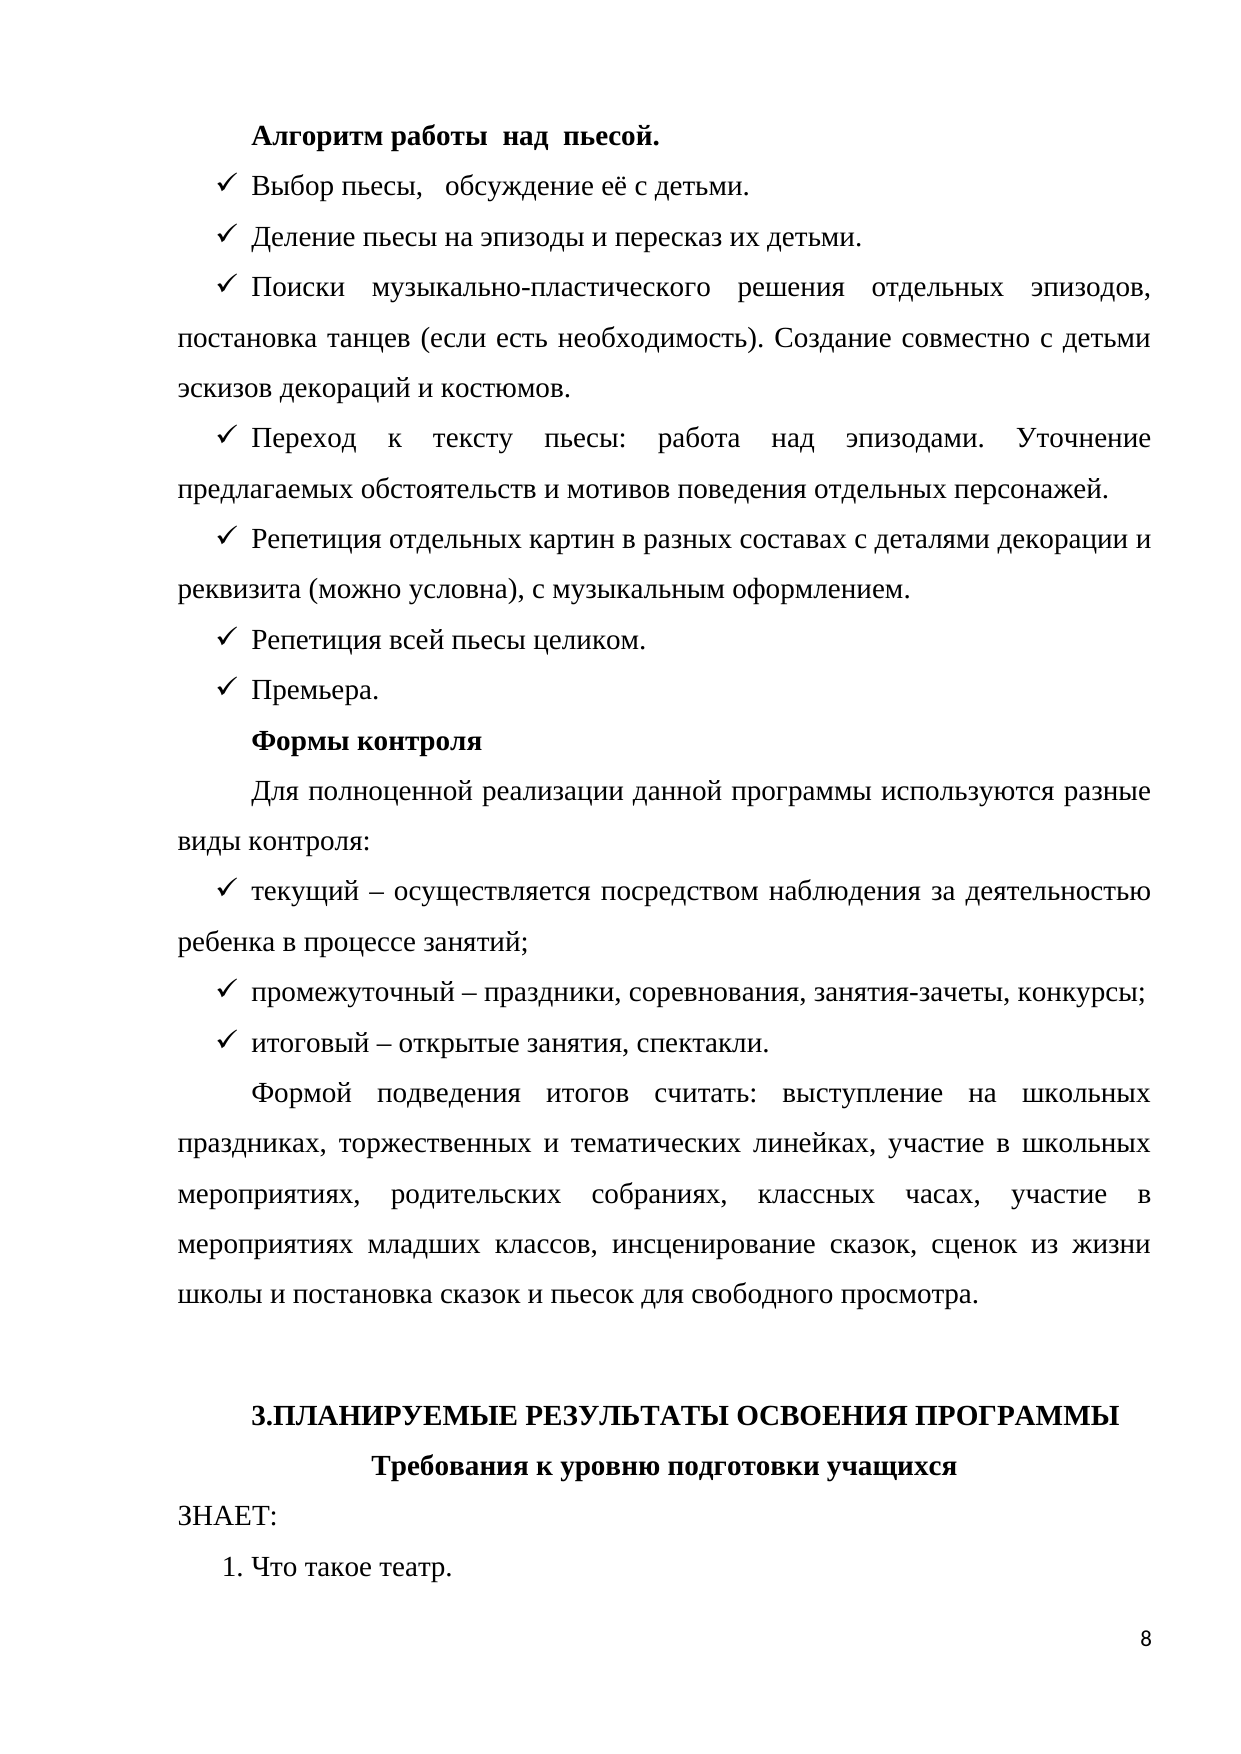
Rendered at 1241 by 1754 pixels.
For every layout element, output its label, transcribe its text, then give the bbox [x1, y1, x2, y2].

list Выбор пьесы, обсуждение её с детьми. [177, 168, 1152, 202]
text Для полноценной реализации данной программы используются разные виды контроля: [177, 773, 1152, 857]
text Алгоритм работы над пьесой. [177, 118, 1152, 152]
list Деление пьесы на эпизоды и пересказ их детьми. [177, 219, 1152, 252]
text ЗНАЕТ: [177, 1498, 1152, 1532]
list Репетиция отдельных картин в разных составах с деталями декорации и реквизита (можно условна), с музыкальным оформлением. [177, 521, 1152, 605]
text Формой подведения итогов считать: выступление на школьных праздниках, торжественных и тематических линейках, участие в школьных мероприятиях, родительских собраниях, классных часах, участие в мероприятиях младших классов, инсценирование сказок, сценок из жизни школы и постановка сказок и пьесок для свободного просмотра. [177, 1075, 1152, 1310]
text Формы контроля [177, 723, 1152, 756]
list итоговый – открытые занятия, спектакли. [177, 1025, 1152, 1058]
list Что такое театр. [222, 1549, 1152, 1582]
list промежуточный – праздники, соревнования, занятия-зачеты, конкурсы; [177, 974, 1152, 1008]
list Переход к тексту пьесы: работа над эпизодами. Уточнение предлагаемых обстоятельств и мотивов поведения отдельных персонажей. [177, 420, 1152, 504]
text Требования к уровню подготовки учащихся [177, 1448, 1152, 1482]
list текущий – осуществляется посредством наблюдения за деятельностью ребенка в процессе занятий; [177, 873, 1152, 957]
list Премьера. [177, 672, 1152, 706]
text 3.ПЛАНИРУЕМЫЕ РЕЗУЛЬТАТЫ ОСВОЕНИЯ ПРОГРАММЫ [177, 1398, 1152, 1431]
list Репетиция всей пьесы целиком. [177, 622, 1152, 655]
list Поиски музыкально-пластического решения отдельных эпизодов, постановка танцев (если есть необходимость). Создание совместно с детьми эскизов декораций и костюмов. [177, 269, 1152, 403]
